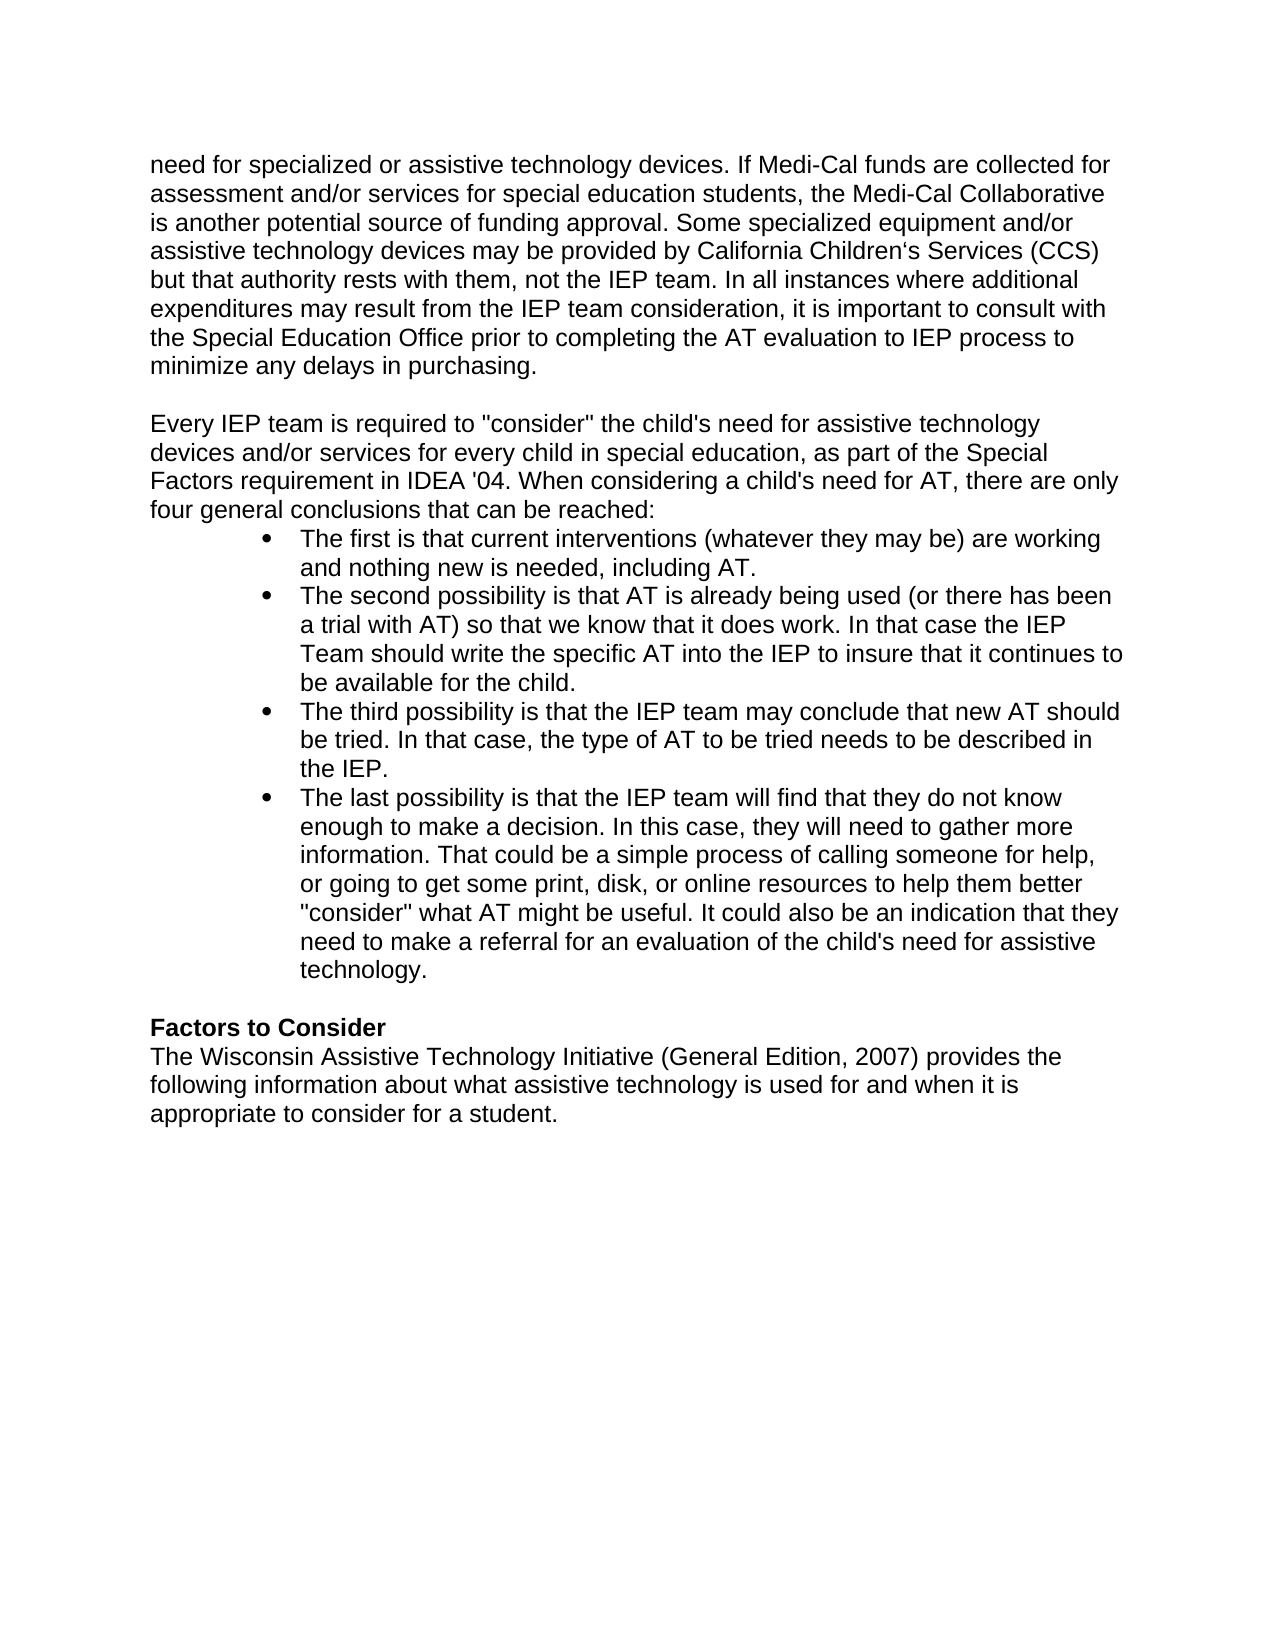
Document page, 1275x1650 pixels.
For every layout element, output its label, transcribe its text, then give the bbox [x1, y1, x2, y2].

list The last possibility is that the IEP team will find that they do not know enough to make a decision. In this case, they will need to gather more information. That could be a simple process of calling someone for help, or going to get some print, disk, or online resources to help them better "consider" what AT might be useful. It could also be an indication that they need to make a referral for an evaluation of the child's need for assistive technology. [262, 783, 1125, 984]
text The Wisconsin Assistive Technology Initiative (General Edition, 2007) provides the following information about what assistive technology is used for and when it is appropriate to consider for a student. [150, 1042, 1125, 1128]
list The third possibility is that the IEP team may conclude that new AT should be tried. In that case, the type of AT to be tried needs to be described in the IEP. [262, 696, 1125, 783]
text Factors to Consider [150, 1013, 1125, 1042]
text Every IEP team is required to "consider" the child's need for assistive technology devices and/or services for every child in special education, as part of the Special Factors requirement in IDEA '04. When considering a child's need for AT, there are only four general conclusions that can be reached: [150, 409, 1125, 524]
list The second possibility is that AT is already being used (or there has been a trial with AT) so that we know that it does work. In that case the IEP Team should write the specific AT into the IEP to insure that it continues to be available for the child. [262, 581, 1125, 696]
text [150, 150, 1125, 380]
list The first is that current interventions (whatever they may be) are working and nothing new is needed, including AT. [262, 524, 1125, 581]
